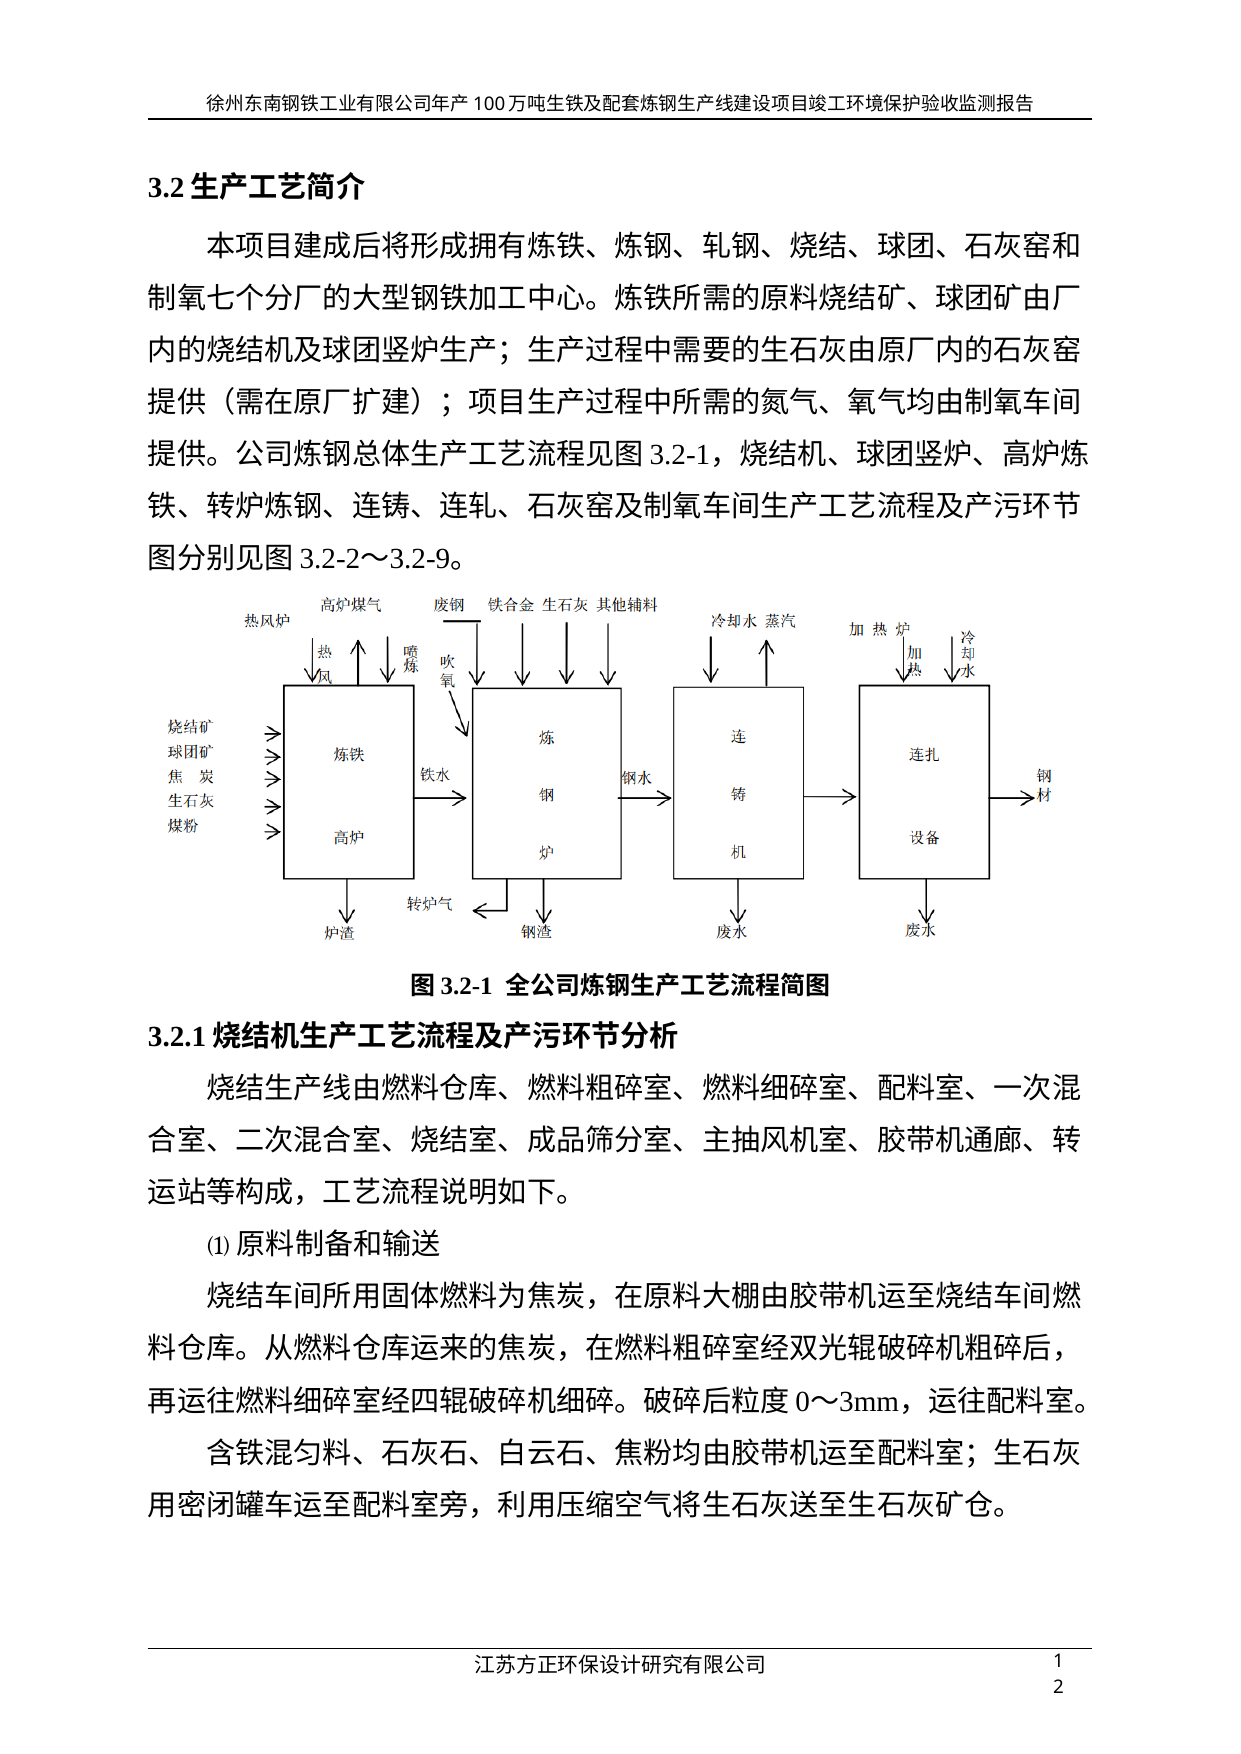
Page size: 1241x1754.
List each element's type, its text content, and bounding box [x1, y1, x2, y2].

subtitle 3.2生产工艺简介 [148, 156, 1092, 208]
text 烧结生产线由燃料仓库、燃料粗碎室、燃料细碎室、配料室、一次混合室、二次混合室、烧结室、成品筛分室、主抽风机室、胶带机通廊、转运站等构成，工艺流程说明如下。 [148, 1057, 1092, 1213]
text ⑴原料制备和输送 [148, 1213, 1092, 1265]
subtitle 3.2.1烧结机生产工艺流程及产污环节分析 [148, 1005, 1092, 1057]
text 含铁混匀料、石灰石、白云石、焦粉均由胶带机运至配料室；生石灰用密闭罐车运至配料室旁，利用压缩空气将生石灰送至生石灰矿仓。 [148, 1421, 1092, 1526]
picture [147, 579, 1078, 953]
text 烧结车间所用固体燃料为焦炭，在原料大棚由胶带机运至烧结车间燃料仓库。从燃料仓库运来的焦炭，在燃料粗碎室经双光辊破碎机粗碎后，再运往燃料细碎室经四辊破碎机细碎。破碎后粒度0～3mm，运往配料室。 [148, 1265, 1092, 1421]
text 图3.2-1 全公司炼钢生产工艺流程简图 [148, 953, 1092, 1005]
text 本项目建成后将形成拥有炼铁、炼钢、轧钢、烧结、球团、石灰窑和制氧七个分厂的大型钢铁加工中心。炼铁所需的原料烧结矿、球团矿由厂内的烧结机及球团竖炉生产；生产过程中需要的生石灰由原厂内的石灰窑提供（需在原厂扩建）；项目生产过程中所需的氮气、氧气均由制氧车间提供。公司炼钢总体生产工艺流程见图3.2-1，烧结机、球团竖炉、高炉炼铁、转炉炼钢、连铸、连轧、石灰窑及制氧车间生产工艺流程及产污环节图分别见图3.2-2～3.2-9。 [148, 214, 1092, 579]
